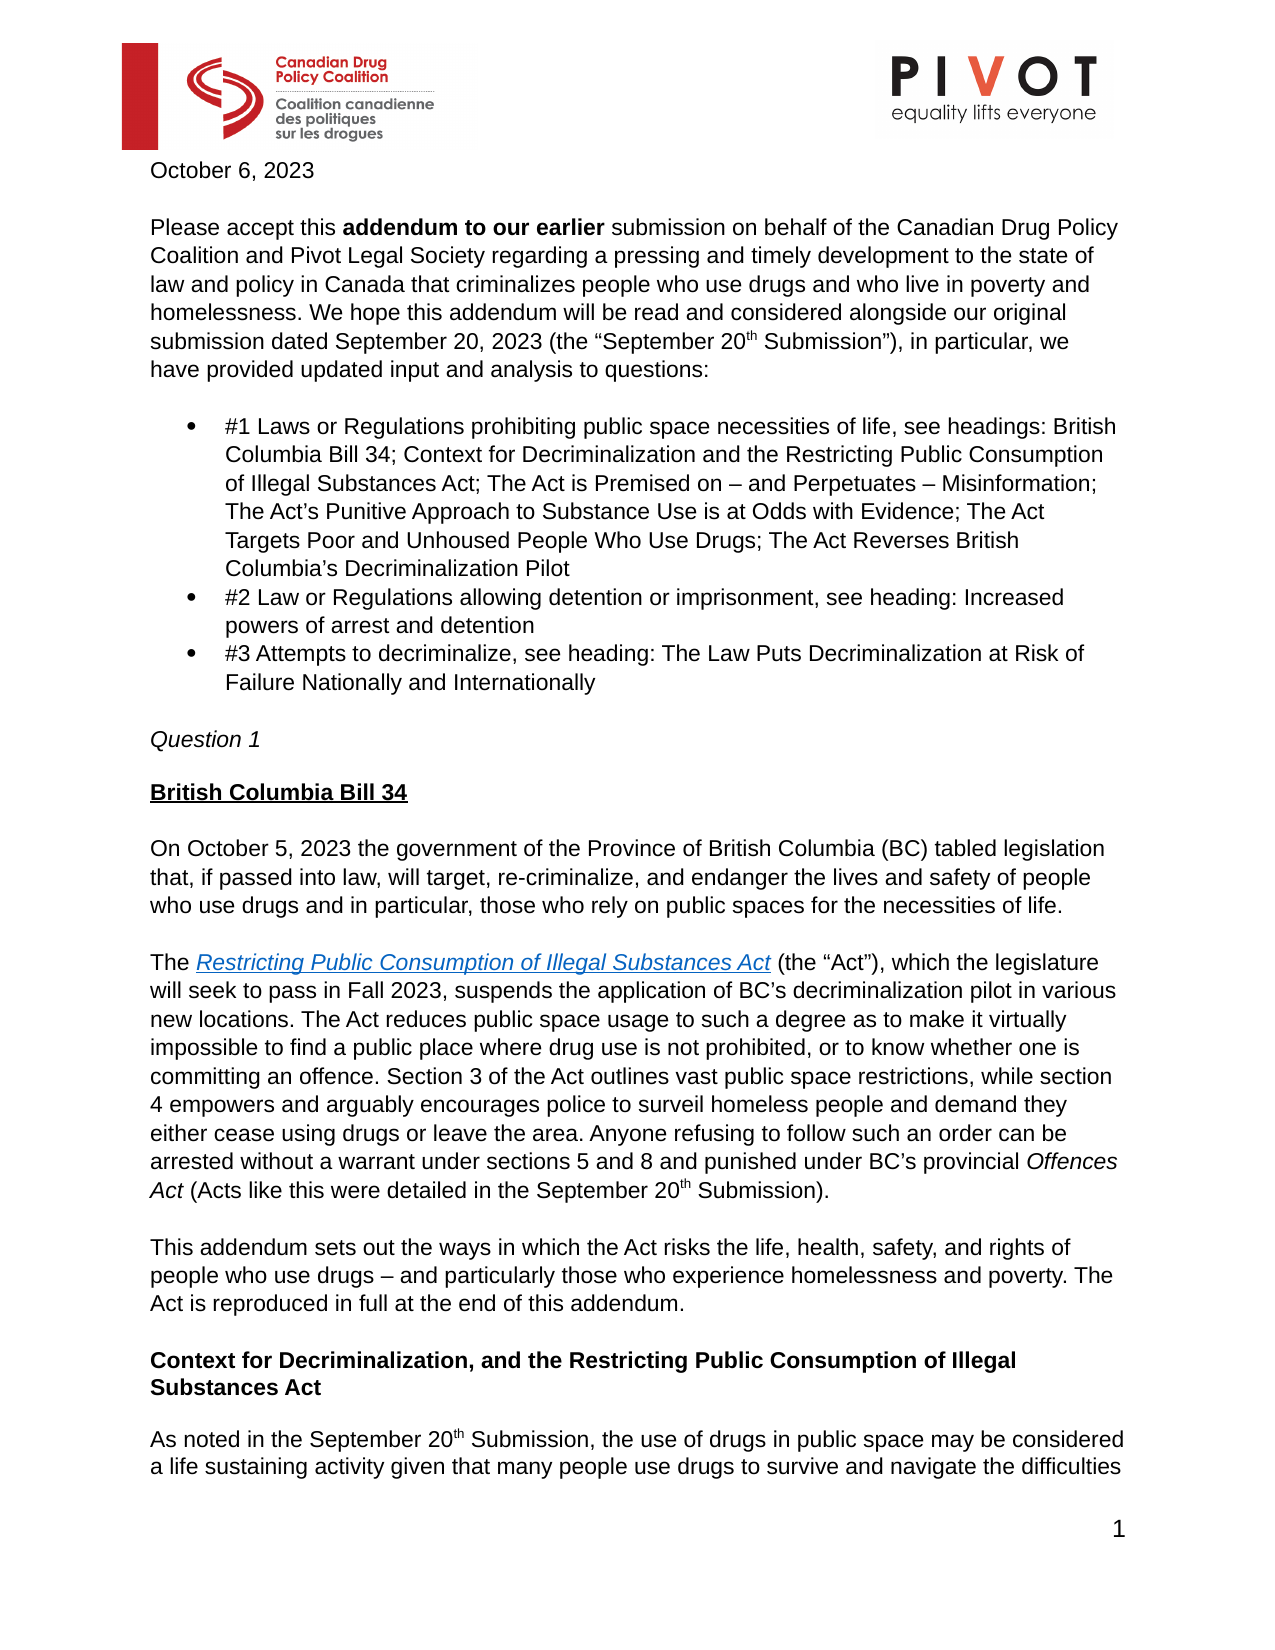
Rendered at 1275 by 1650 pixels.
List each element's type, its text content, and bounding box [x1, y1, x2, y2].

text Question 1 [150, 726, 1125, 752]
list Context for Decriminalization, and the Restricting Public Consumption of Illegal Substances Act [150, 1347, 1125, 1400]
list #3 Attempts to decriminalize, see heading: The Law Puts Decriminalization at Risk of Failure Nationally and Internationally [187, 640, 1125, 695]
text October 6, 2023 [150, 157, 1125, 183]
text The Restricting Public Consumption of Illegal Substances Act (the “Act”), which the legislature will seek to pass in Fall 2023, suspends the application of BC’s decriminalization pilot in various new locations. The Act reduces public space usage to such a degree as to make it virtually impossible to find a public place where drug use is not prohibited, or to know whether one is committing an offence. Section 3 of the Act outlines vast public space restrictions, while section 4 empowers and arguably encourages police to surveil homeless people and demand they either cease using drugs or leave the area. Anyone refusing to follow such an order can be arrested without a warrant under sections 5 and 8 and punished under BC’s provincial Offences Act (Acts like this were detailed in the September 20th Submission). [150, 949, 1125, 1203]
text On October 5, 2023 the government of the Province of British Columbia (BC) tabled legislation that, if passed into law, will target, re-criminalize, and endanger the lives and safety of people who use drugs and in particular, those who rely on public spaces for the necessities of life. [150, 835, 1125, 918]
list #2 Law or Regulations allowing detention or imprisonment, see heading: Increased powers of arrest and detention [187, 583, 1125, 638]
text British Columbia Bill 34 [150, 778, 1125, 805]
text This addendum sets out the ways in which the Act risks the life, health, safety, and rights of people who use drugs – and particularly those who experience homelessness and poverty. The Act is reproduced in full at the end of this addendum. [150, 1233, 1125, 1317]
picture [875, 40, 1114, 139]
list #1 Laws or Regulations prohibiting public space necessities of life, see headings: British Columbia Bill 34; Context for Decriminalization and the Restricting Public Consumption of Illegal Substances Act; The Act is Premised on – and Perpetuates – Misinformation; The Act’s Punitive Approach to Substance Use is at Odds with Evidence; The Act Targets Poor and Unhoused People Who Use Drugs; The Act Reverses British Columbia’s Decriminalization Pilot [187, 413, 1125, 581]
text Please accept this addendum to our earlier submission on behalf of the Canadian Drug Policy Coalition and Pivot Legal Society regarding a pressing and timely development to the state of law and policy in Canada that criminalizes people who use drugs and who live in poverty and homelessness. We hope this addendum will be read and considered alongside our original submission dated September 20, 2023 (the “September 20th Submission”), in particular, we have provided updated input and analysis to questions: [150, 214, 1125, 382]
